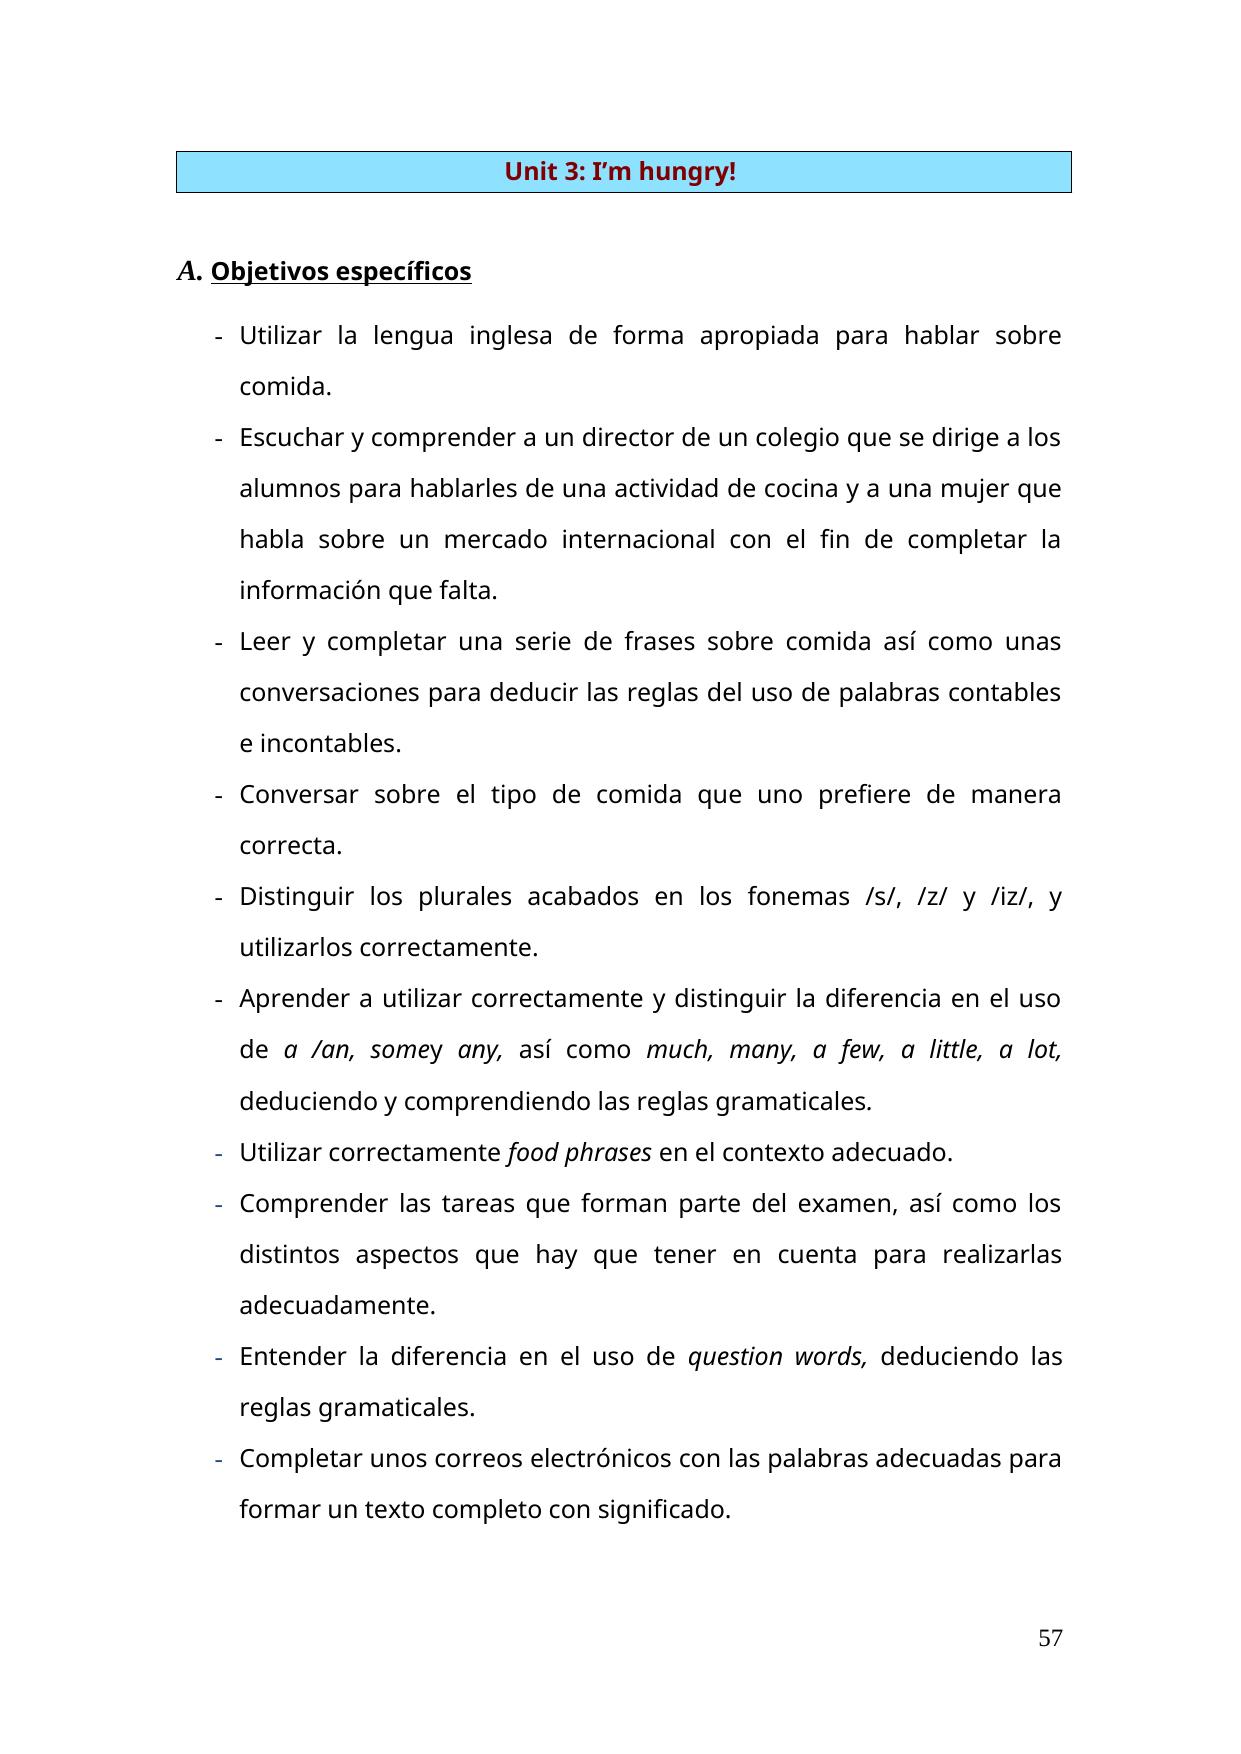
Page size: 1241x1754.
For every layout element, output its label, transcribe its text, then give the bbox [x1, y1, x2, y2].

list Conversar sobre el tipo de comida que uno prefiere de manera correcta. [214, 777, 1063, 862]
text Unit 3: I’m hungry! [177, 152, 1071, 192]
list Entender la diferencia en el uso de question words, deduciendo las reglas gramaticales. [214, 1338, 1063, 1423]
list Distinguir los plurales acabados en los fonemas /s/, /z/ y /iz/, y utilizarlos correctamente. [214, 879, 1063, 964]
list Comprender las tareas que forman parte del examen, así como los distintos aspectos que hay que tener en cuenta para realizarlas adecuadamente. [214, 1185, 1063, 1321]
list Utilizar correctamente food phrases en el contexto adecuado. [214, 1134, 1063, 1168]
list Completar unos correos electrónicos con las palabras adecuadas para formar un texto completo con significado. [214, 1441, 1063, 1526]
list Aprender a utilizar correctamente y distinguir la diferencia en el uso de a /an, somey any, así como much, many, a few, a little, a lot, deduciendo y comprendiendo las reglas gramaticales. [214, 981, 1063, 1117]
list Utilizar la lengua inglesa de forma apropiada para hablar sobre comida. [214, 318, 1063, 403]
list Leer y completar una serie de frases sobre comida así como unas conversaciones para deducir las reglas del uso de palabras contables e incontables. [214, 624, 1063, 760]
list Escuchar y comprender a un director de un colegio que se dirige a los alumnos para hablarles de una actividad de cocina y a una mujer que habla sobre un mercado internacional con el fin de completar la información que falta. [214, 420, 1063, 607]
text A. Objetivos específicos [177, 253, 1063, 288]
